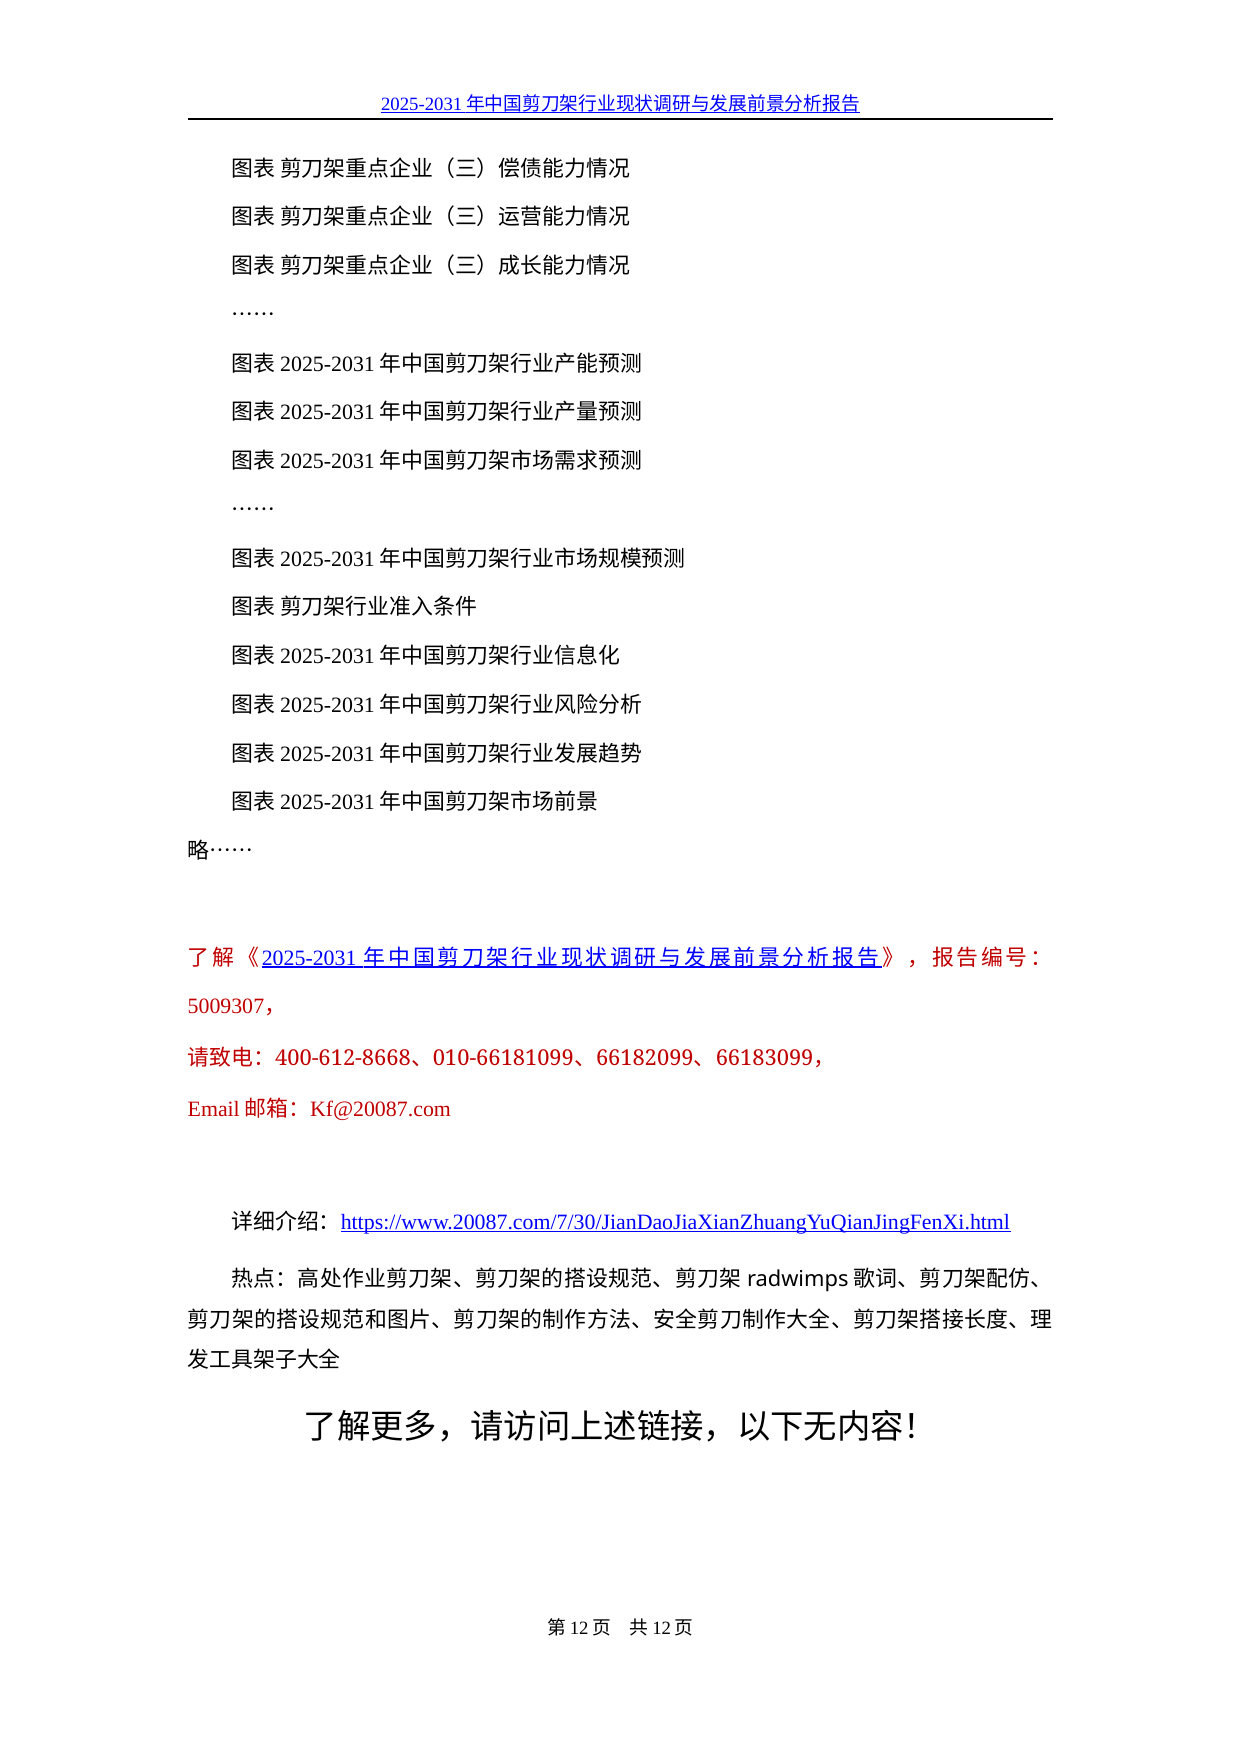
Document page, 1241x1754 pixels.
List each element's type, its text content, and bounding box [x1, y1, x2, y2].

title 了解更多，请访问上述链接，以下无内容！ [187, 1392, 1053, 1457]
text Email邮箱：Kf@20087.com [187, 1091, 1053, 1123]
text 了解《2025-2031年中国剪刀架行业现状调研与发展前景分析报告》，报告编号：5009307， [187, 939, 1053, 1020]
text 详细介绍：https://www.20087.com/7/30/JianDaoJiaXianZhuangYuQianJingFenXi.html [187, 1204, 1053, 1236]
text 请致电：400-612-8668、010-66181099、66182099、66183099， [187, 1039, 1053, 1072]
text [187, 150, 1053, 865]
text 热点：高处作业剪刀架、剪刀架的搭设规范、剪刀架radwimps歌词、剪刀架配仿、剪刀架的搭设规范和图片、剪刀架的制作方法、安全剪刀制作大全、剪刀架搭接长度、理发工具架子大全 [187, 1261, 1053, 1374]
